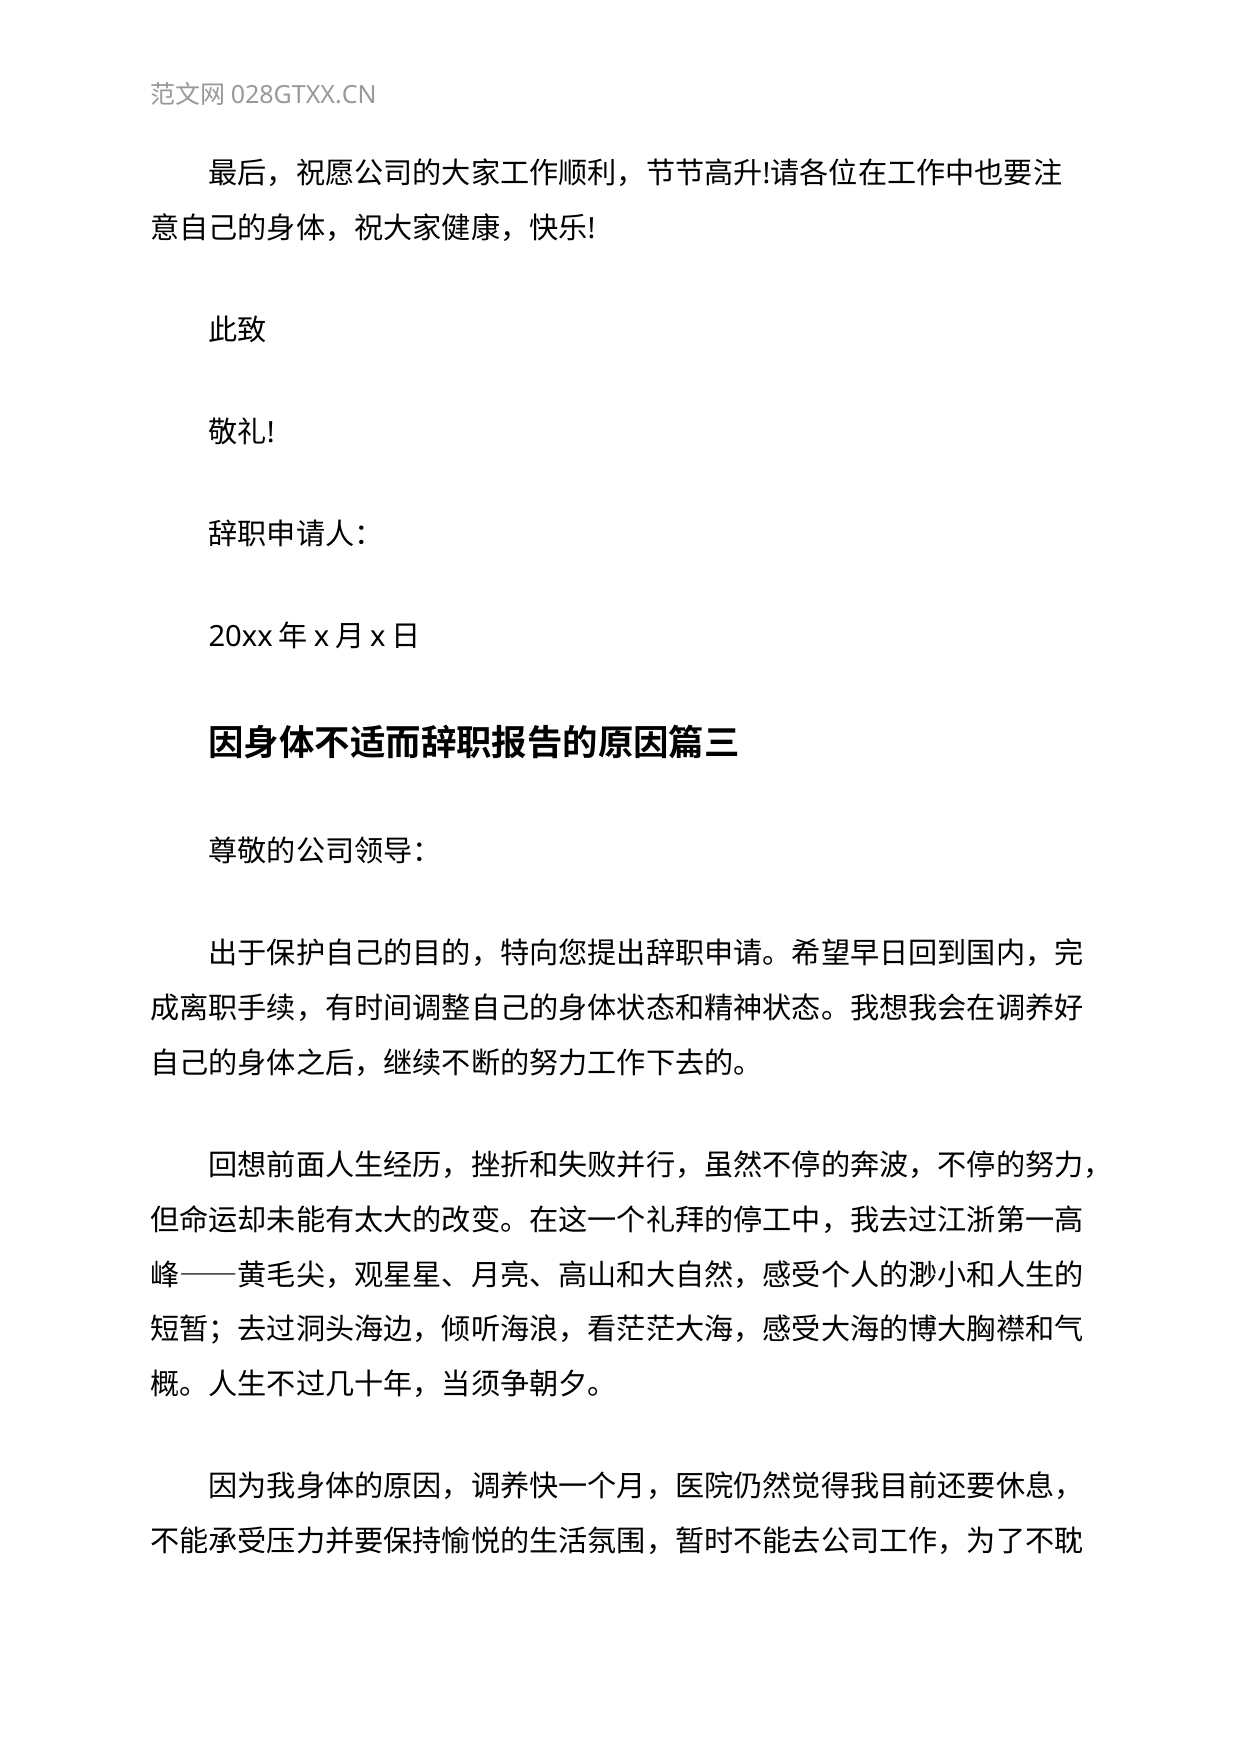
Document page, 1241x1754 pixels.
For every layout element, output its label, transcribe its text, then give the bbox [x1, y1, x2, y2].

text 出于保护自己的目的，特向您提出辞职申请。希望早日回到国内，完成离职手续，有时间调整自己的身体状态和精神状态。我想我会在调养好自己的身体之后，继续不断的努力工作下去的。 [150, 930, 1090, 1082]
text 此致 [150, 307, 1090, 349]
text 回想前面人生经历，挫折和失败并行，虽然不停的奔波，不停的努力，但命运却未能有太大的改变。在这一个礼拜的停工中，我去过江浙第一高峰——黄毛尖，观星星、月亮、高山和大自然，感受个人的渺小和人生的短暂；去过洞头海边，倾听海浪，看茫茫大海，感受大海的博大胸襟和气概。人生不过几十年，当须争朝夕。 [150, 1141, 1090, 1403]
text 敬礼! [150, 409, 1090, 451]
text 最后，祝愿公司的大家工作顺利，节节高升!请各位在工作中也要注意自己的身体，祝大家健康，快乐! [150, 150, 1090, 247]
text 因身体不适而辞职报告的原因篇三 [150, 714, 1090, 766]
text 辞职申请人： [150, 511, 1090, 553]
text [150, 1463, 1090, 1560]
text 尊敬的公司领导： [150, 828, 1090, 870]
text 20xx年x月x日 [150, 612, 1090, 655]
